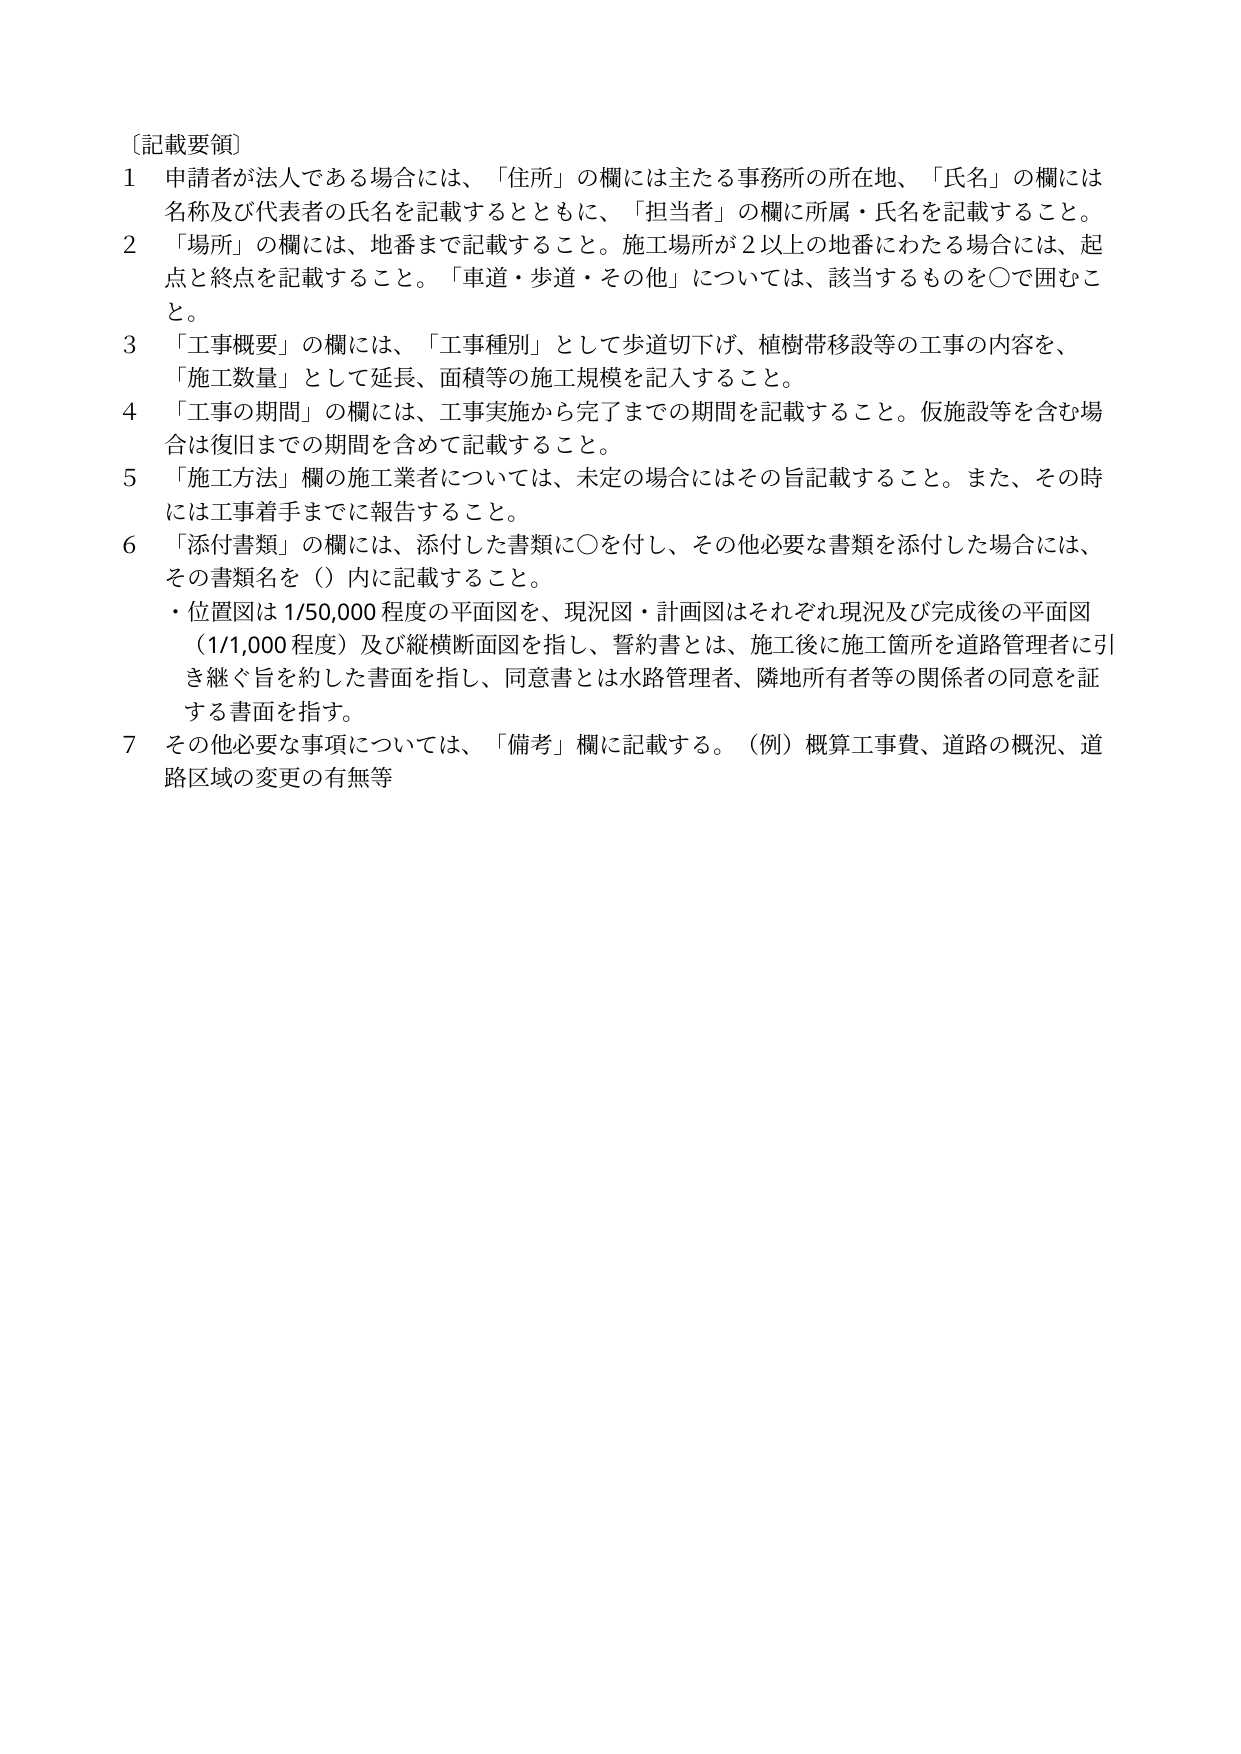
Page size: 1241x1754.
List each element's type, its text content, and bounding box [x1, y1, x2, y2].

text 〔記載要領〕 [118, 127, 1122, 160]
text ７ その他必要な事項については、「備考」欄に記載する。（例）概算工事費、道路の概況、道路区域の変更の有無等 [118, 727, 1122, 794]
text ２ 「場所」の欄には、地番まで記載すること。施工場所が２以上の地番にわたる場合には、起点と終点を記載すること。「車道・歩道・その他」については、該当するものを○で囲むこと。 [118, 227, 1122, 327]
text （1/1,000程度）及び縦横断面図を指し、誓約書とは、施工後に施工箇所を道路管理者に引き継ぐ旨を約した書面を指し、同意書とは水路管理者、隣地所有者等の関係者の同意を証する書面を指す。 [184, 627, 1122, 727]
text ３ 「工事概要」の欄には、「工事種別」として歩道切下げ、植樹帯移設等の工事の内容を、「施工数量」として延長、面積等の施工規模を記入すること。 [118, 327, 1122, 394]
text ６ 「添付書類」の欄には、添付した書類に○を付し、その他必要な書類を添付した場合には、その書類名を（）内に記載すること。 [118, 527, 1122, 594]
text ５ 「施工方法」欄の施工業者については、未定の場合にはその旨記載すること。また、その時には工事着手までに報告すること。 [118, 460, 1122, 527]
text １ 申請者が法人である場合には、「住所」の欄には主たる事務所の所在地、「氏名」の欄には名称及び代表者の氏名を記載するとともに、「担当者」の欄に所属・氏名を記載すること。 [118, 160, 1122, 227]
text ４ 「工事の期間」の欄には、工事実施から完了までの期間を記載すること。仮施設等を含む場合は復旧までの期間を含めて記載すること。 [118, 394, 1122, 460]
text ・位置図は1/50,000程度の平面図を、現況図・計画図はそれぞれ現況及び完成後の平面図 [118, 594, 1122, 627]
